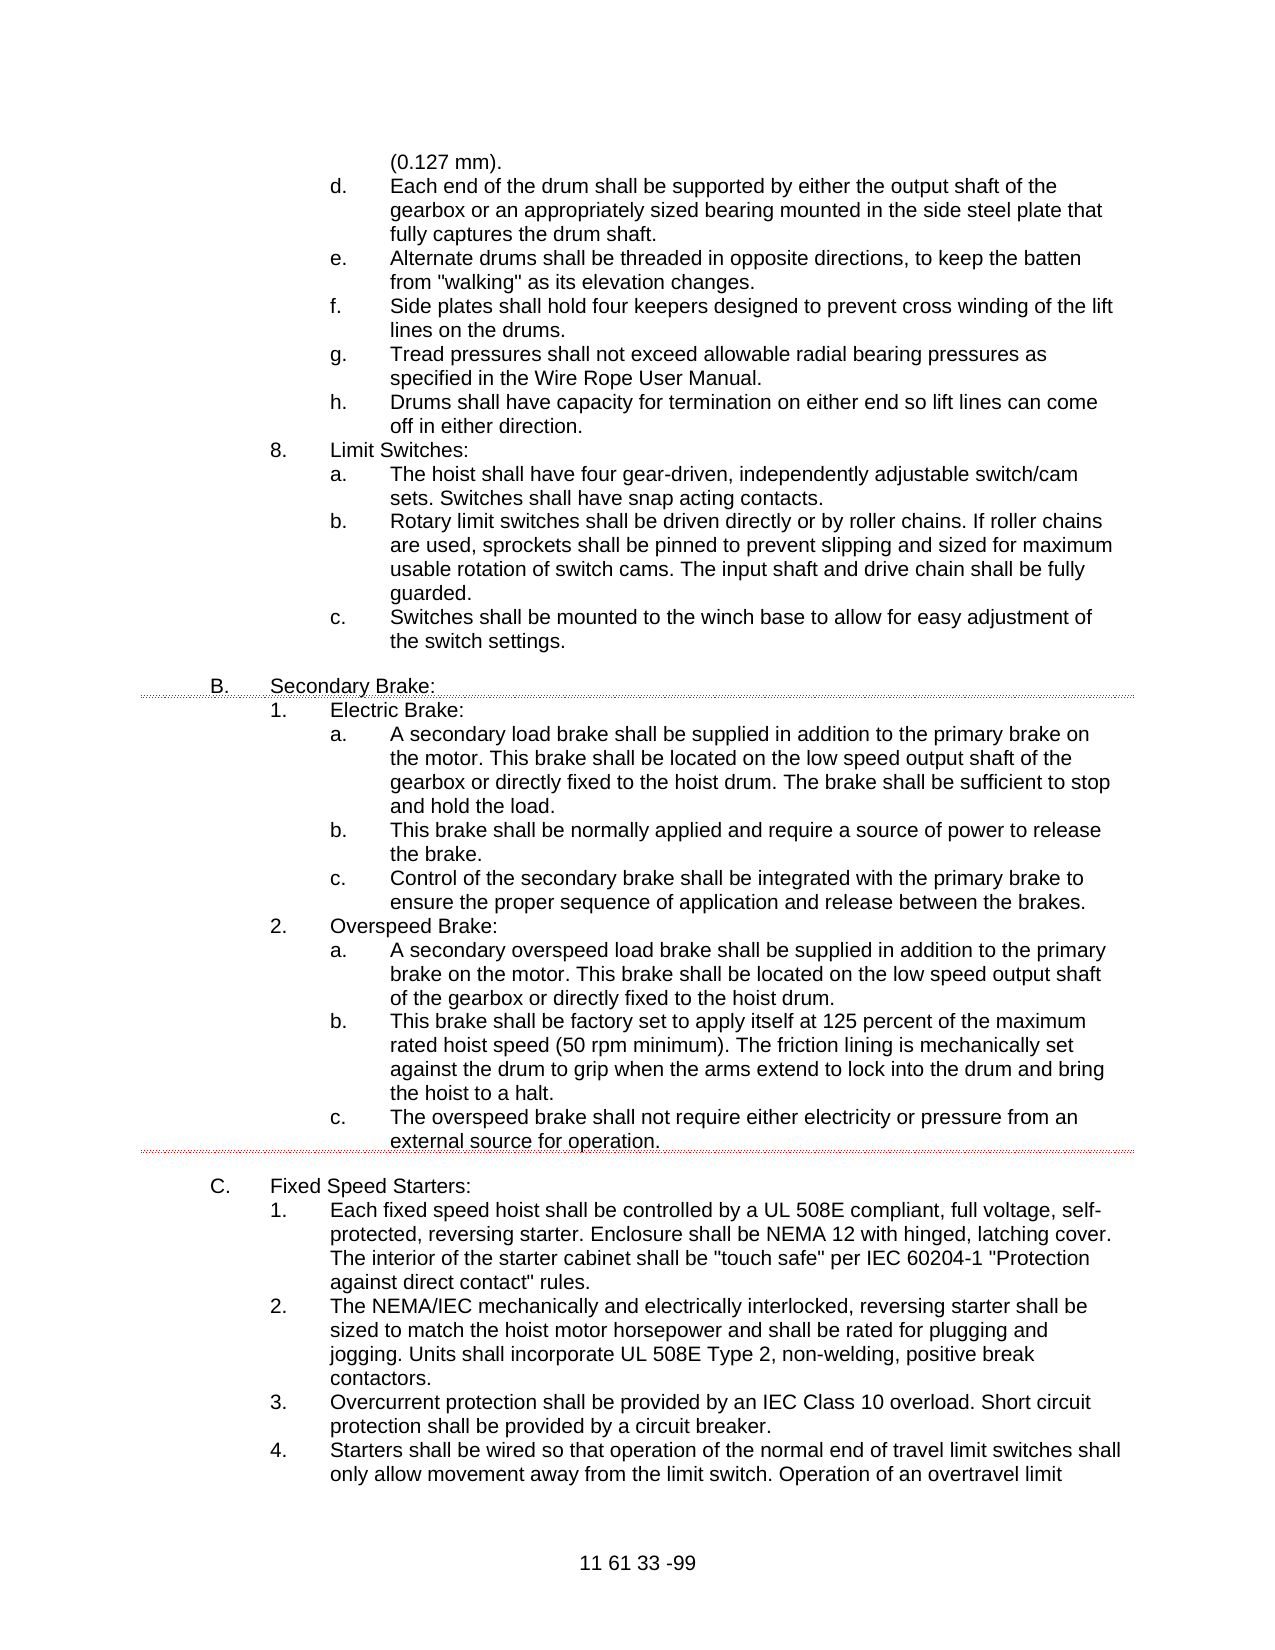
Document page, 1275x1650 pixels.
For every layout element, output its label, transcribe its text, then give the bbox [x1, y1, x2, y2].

list A secondary load brake shall be supplied in addition to the primary brake on the motor. This brake shall be located on the low speed output shaft of the gearbox or directly fixed to the hoist drum. The brake shall be sufficient to stop and hold the load. [330, 722, 1125, 818]
list Electric Brake: [270, 698, 1125, 722]
list This brake shall be normally applied and require a source of power to release the brake. [330, 818, 1125, 866]
list Drums shall have capacity for termination on either end so lift lines can come off in either direction. [330, 389, 1125, 437]
list The NEMA/IEC mechanically and electrically interlocked, reversing starter shall be sized to match the hoist motor horsepower and shall be rated for plugging and jogging. Units shall incorporate UL 508E Type 2, non-welding, positive break contactors. [270, 1294, 1125, 1389]
list Overspeed Brake: [270, 913, 1125, 937]
list The overspeed brake shall not require either electricity or pressure from an external source for operation. [330, 1105, 1125, 1153]
list Control of the secondary brake shall be integrated with the primary brake to ensure the proper sequence of application and release between the brakes. [330, 866, 1125, 913]
list Limit Switches: [270, 437, 1125, 461]
list The hoist shall have four gear-driven, independently adjustable switch/cam sets. Switches shall have snap acting contacts. [330, 461, 1125, 509]
list Secondary Brake: [210, 674, 1125, 698]
list Alternate drums shall be threaded in opposite directions, to keep the batten from "walking" as its elevation changes. [330, 246, 1125, 294]
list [330, 150, 1125, 174]
list This brake shall be factory set to apply itself at 125 percent of the maximum rated hoist speed (50 rpm minimum). The friction lining is mechanically set against the drum to grip when the arms extend to lock into the drum and bring the hoist to a halt. [330, 1009, 1125, 1105]
list Side plates shall hold four keepers designed to prevent cross winding of the lift lines on the drums. [330, 294, 1125, 342]
list Switches shall be mounted to the winch base to allow for easy adjustment of the switch settings. [330, 605, 1125, 653]
list Each fixed speed hoist shall be controlled by a UL 508E compliant, full voltage, self-protected, reversing starter. Enclosure shall be NEMA 12 with hinged, latching cover. The interior of the starter cabinet shall be "touch safe" per IEC 60204-1 "Protection against direct contact" rules. [270, 1198, 1125, 1294]
list A secondary overspeed load brake shall be supplied in addition to the primary brake on the motor. This brake shall be located on the low speed output shaft of the gearbox or directly fixed to the hoist drum. [330, 937, 1125, 1009]
list Tread pressures shall not exceed allowable radial bearing pressures as specified in the Wire Rope User Manual. [330, 342, 1125, 389]
list Fixed Speed Starters: [210, 1174, 1125, 1198]
list Rotary limit switches shall be driven directly or by roller chains. If roller chains are used, sprockets shall be pinned to prevent slipping and sized for maximum usable rotation of switch cams. The input shaft and drive chain shall be fully guarded. [330, 509, 1125, 605]
list Overcurrent protection shall be provided by an IEC Class 10 overload. Short circuit protection shall be provided by a circuit breaker. [270, 1389, 1125, 1437]
list Each end of the drum shall be supported by either the output shaft of the gearbox or an appropriately sized bearing mounted in the side steel plate that fully captures the drum shaft. [330, 174, 1125, 246]
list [270, 1437, 1125, 1485]
